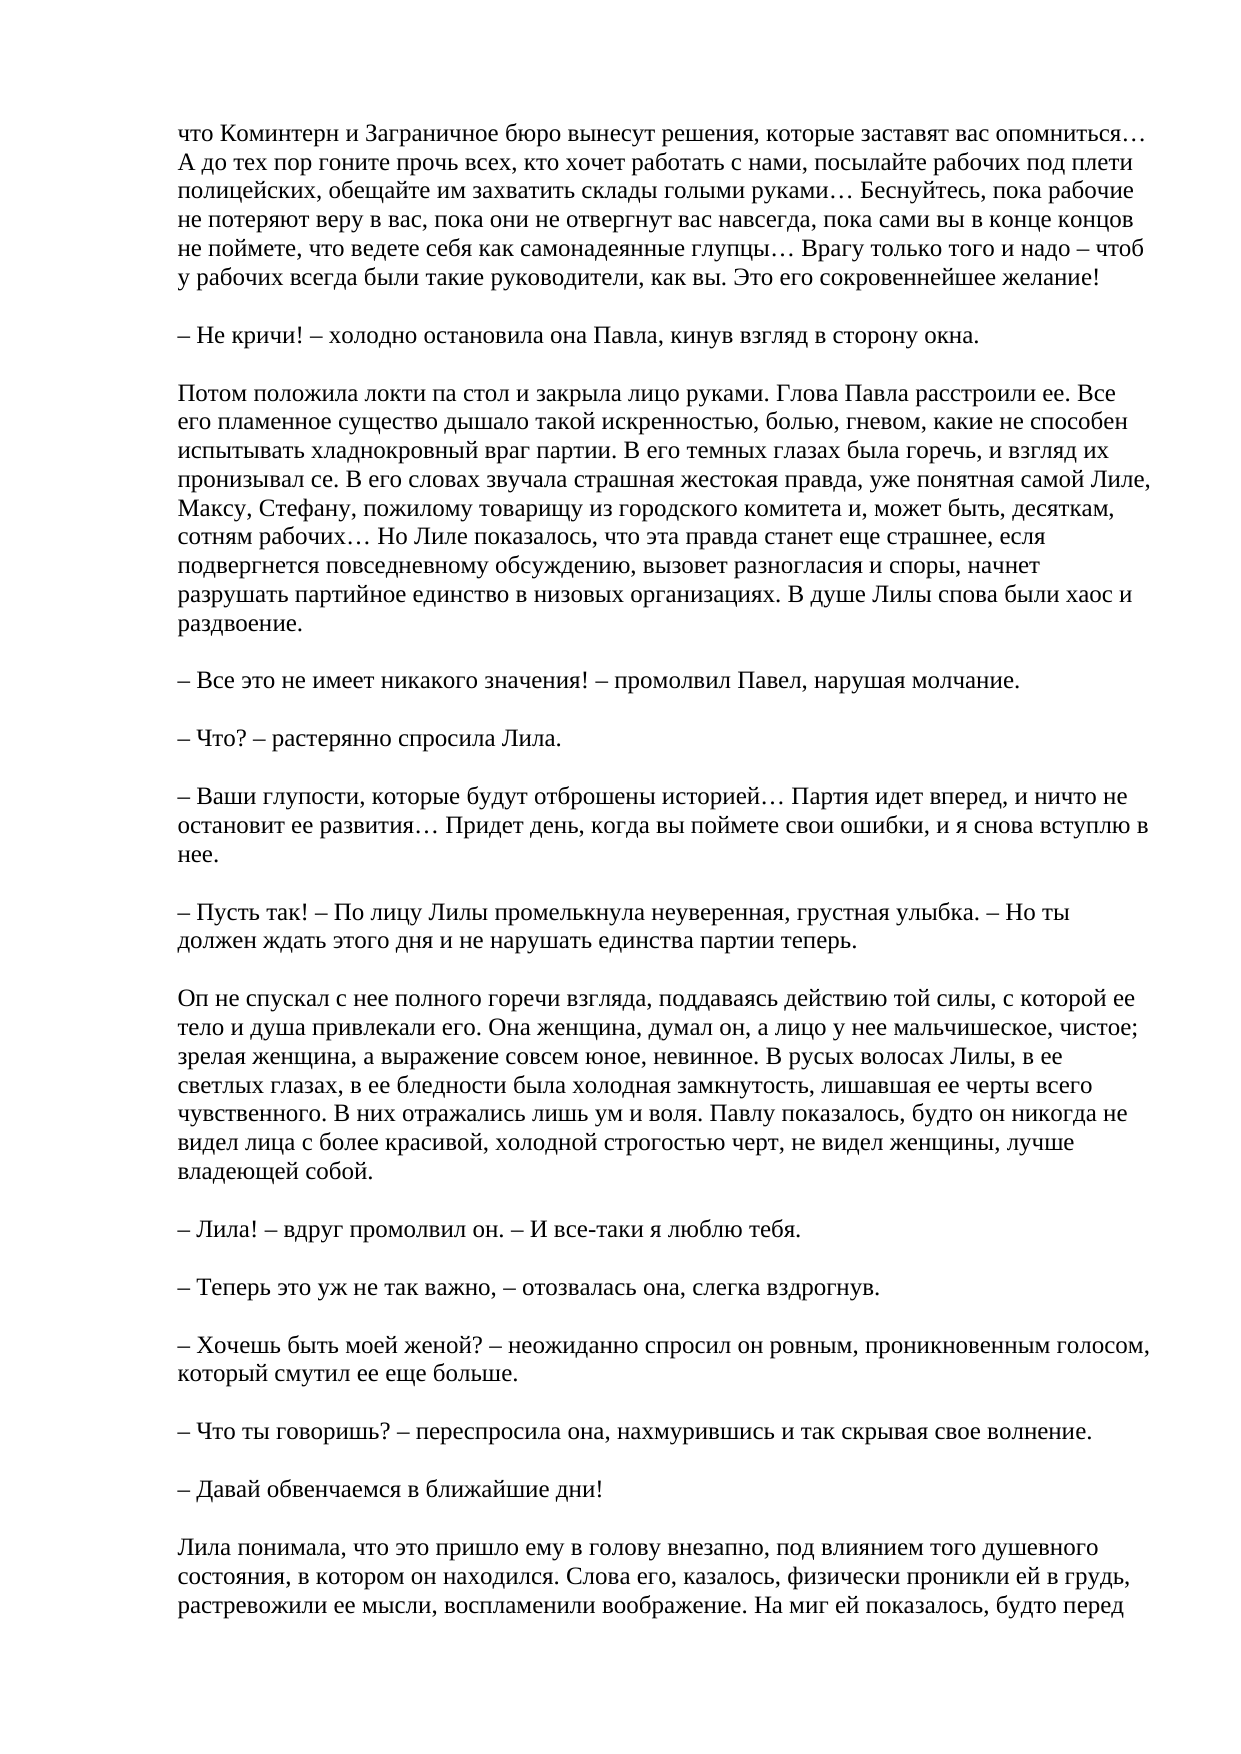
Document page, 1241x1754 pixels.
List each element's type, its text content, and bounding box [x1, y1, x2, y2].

text – Не кричи! – холодно остановила она Павла, кинув взгляд в сторону окна. [177, 320, 1152, 348]
text – Что ты говоришь? – переспросила она, нахмурившись и так скрывая свое волнение. [177, 1416, 1152, 1445]
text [177, 1532, 1152, 1618]
text – Все это не имеет никакого значения! – промолвил Павел, нарушая молчание. [177, 666, 1152, 694]
text – Давай обвенчаемся в ближайшие дни! [177, 1474, 1152, 1503]
text – Теперь это уж не так важно, – отозвалась она, слегка вздрогнув. [177, 1272, 1152, 1301]
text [177, 118, 1152, 291]
text – Пусть так! – По лицу Лилы промелькнула неуверенная, грустная улыбка. – Но ты должен ждать этого дня и не нарушать единства партии теперь. [177, 897, 1152, 954]
text – Ваши глупости, которые будут отброшены историей… Партия идет вперед, и ничто не остановит ее развития… Придет день, когда вы поймете свои ошибки, и я снова вступлю в нее. [177, 781, 1152, 868]
text – Что? – растерянно спросила Лила. [177, 723, 1152, 752]
text – Хочешь быть моей женой? – неожиданно спросил он ровным, проникновенным голосом, который смутил ее еще больше. [177, 1330, 1152, 1387]
text Потом положила локти па стол и закрыла лицо руками. Глова Павла расстроили ее. Все его пламенное существо дышало такой искренностью, болью, гневом, какие не способен испытывать хладнокровный враг партии. В его темных глазах была горечь, и взгляд их пронизывал се. В его словах звучала страшная жестокая правда, уже понятная самой Лиле, Максу, Стефану, пожилому товарищу из городского комитета и, может быть, десяткам, сотням рабочих… Но Лиле показалось, что эта правда станет еще страшнее, есля подвергнется повседневному обсуждению, вызовет разногласия и споры, начнет разрушать партийное единство в низовых организациях. В душе Лилы спова были хаос и раздвоение. [177, 378, 1152, 636]
text – Лила! – вдруг промолвил он. – И все-таки я люблю тебя. [177, 1214, 1152, 1243]
text Оп не спускал с нее полного горечи взгляда, поддаваясь действию той силы, с которой ее тело и душа привлекали его. Она женщина, думал он, а лицо у нее мальчишеское, чистое; зрелая женщина, а выражение совсем юное, невинное. В русых волосах Лилы, в ее светлых глазах, в ее бледности была холодная замкнутость, лишавшая ее черты всего чувственного. В них отражались лишь ум и воля. Павлу показалось, будто он никогда не видел лица с более красивой, холодной строгостью черт, не видел женщины, лучше владеющей собой. [177, 983, 1152, 1185]
